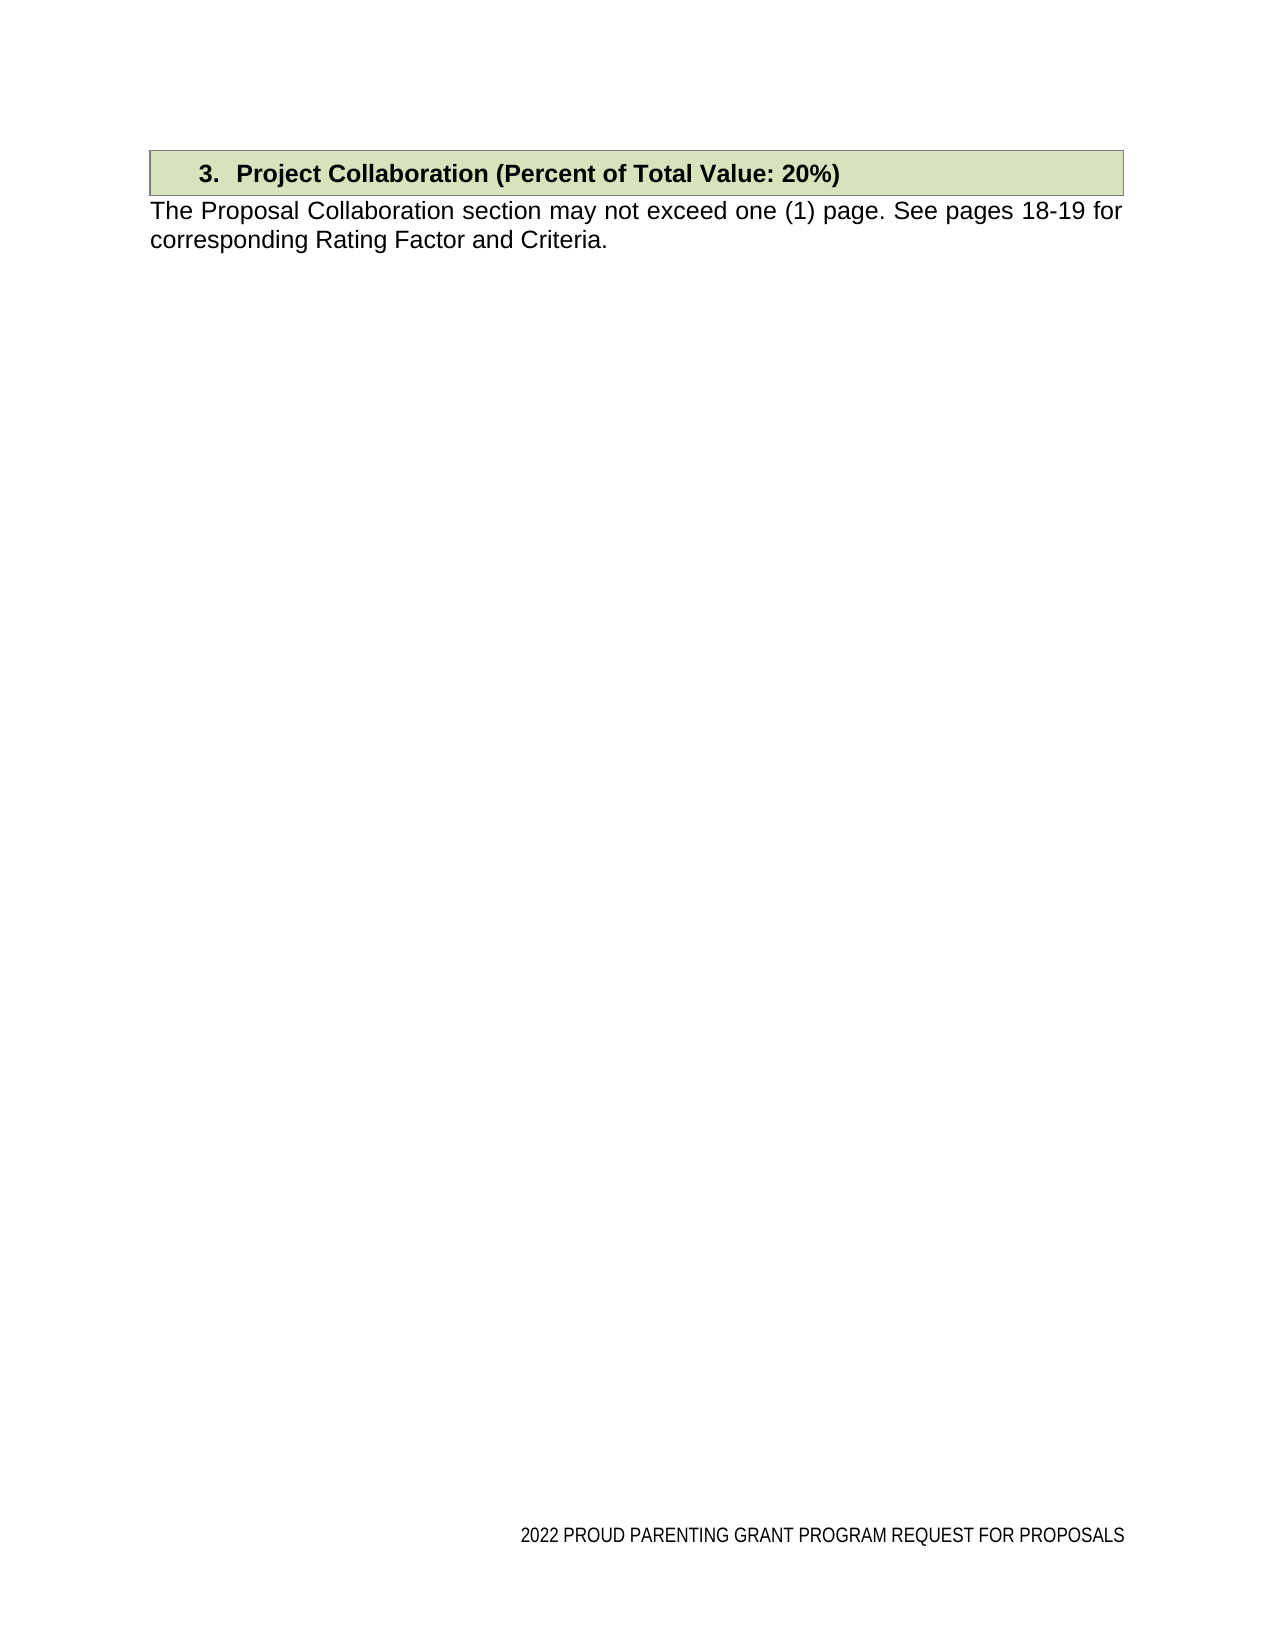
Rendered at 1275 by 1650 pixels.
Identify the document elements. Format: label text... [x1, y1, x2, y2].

text The Proposal Collaboration section may not exceed one (1) page. See pages 18-19 for corresponding Rating Factor and Criteria. [150, 196, 1125, 253]
table_header Project Collaboration (Percent of Total Value: 20%) [151, 151, 1123, 195]
